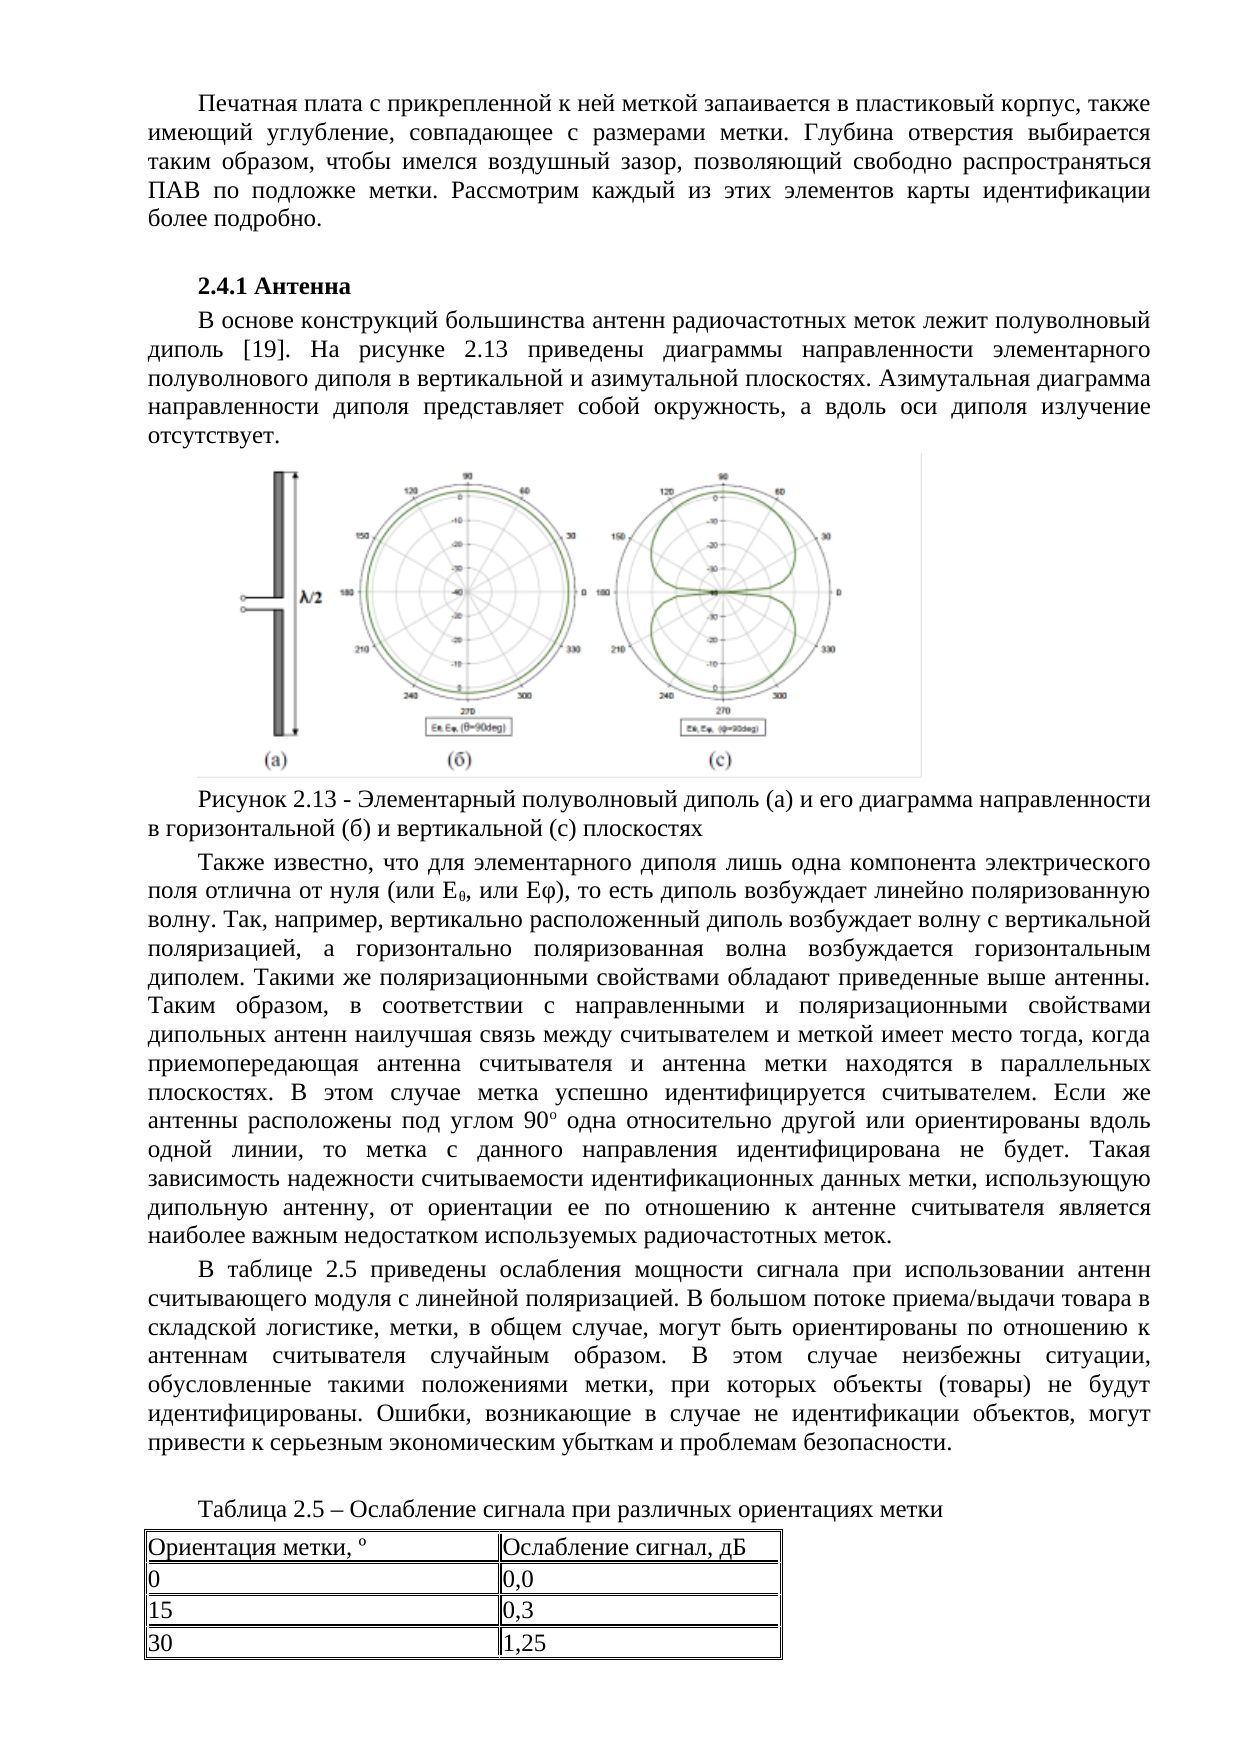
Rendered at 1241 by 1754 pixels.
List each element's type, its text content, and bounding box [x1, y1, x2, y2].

text В основе конструкций большинства антенн радиочастотных меток лежит полуволновый диполь [19]. На рисунке 2.13 приведены диаграммы направленности элементарного полуволнового диполя в вертикальной и азимутальной плоскостях. Азимутальная диаграмма направленности диполя представляет собой окружность, а вдоль оси диполя излучение отсутствует. [148, 305, 1152, 449]
text Рисунок 2.13 - Элементарный полуволновый диполь (а) и его диаграмма направленности в горизонтальной (б) и вертикальной (с) плоскостях [148, 784, 1152, 842]
table_header Ослабление сигнал, дБ [500, 1532, 780, 1560]
text 2.4.1 Антенна [148, 271, 1152, 300]
table_cell 0,3 [502, 1593, 780, 1624]
table_cell 30 [147, 1624, 500, 1656]
picture [197, 453, 923, 779]
table_cell 0 [147, 1560, 498, 1592]
text Таблица 2.5 – Ослабление сигнала при различных ориентациях метки [148, 1494, 1152, 1523]
table_header Ориентация метки, º [147, 1530, 500, 1560]
table_cell 0,0 [502, 1560, 780, 1592]
text Печатная плата с прикрепленной к ней меткой запаивается в пластиковый корпус, также имеющий углубление, совпадающее с размерами метки. Глубина отверстия выбирается таким образом, чтобы имелся воздушный зазор, позволяющий свободно распространяться ПАВ по подложке метки. Рассмотрим каждый из этих элементов карты идентификации более подробно. [148, 88, 1152, 232]
table_cell 15 [147, 1593, 498, 1624]
text Также известно, что для элементарного диполя лишь одна компонента электрического поля отлична от нуля (или Еθ, или Еφ), то есть диполь возбуждает линейно поляризованную волну. Так, например, вертикально расположенный диполь возбуждает волну с вертикальной поляризацией, а горизонтально поляризованная волна возбуждается горизонтальным диполем. Такими же поляризационными свойствами обладают приведенные выше антенны. Таким образом, в соответствии с направленными и поляризационными свойствами дипольных антенн наилучшая связь между считывателем и меткой имеет место тогда, когда приемопередающая антенна считывателя и антенна метки находятся в параллельных плоскостях. В этом случае метка успешно идентифицируется считывателем. Если же антенны расположены под углом 90о одна относительно другой или ориентированы вдоль одной линии, то метка с данного направления идентифицирована не будет. Такая зависимость надежности считываемости идентификационных данных метки, использующую дипольную антенну, от ориентации ее по отношению к антенне считывателя является наиболее важным недостатком используемых радиочастотных меток. [148, 847, 1152, 1249]
text В таблице 2.5 приведены ослабления мощности сигнала при использовании антенн считывающего модуля с линейной поляризацией. В большом потоке приема/выдачи товара в складской логистике, метки, в общем случае, могут быть ориентированы по отношению к антеннам считывателя случайным образом. В этом случае неизбежны ситуации, обусловленные такими положениями метки, при которых объекты (товары) не будут идентифицированы. Ошибки, возникающие в случае не идентификации объектов, могут привести к серьезным экономическим убыткам и проблемам безопасности. [148, 1254, 1152, 1456]
table_cell 1,25 [500, 1624, 780, 1656]
